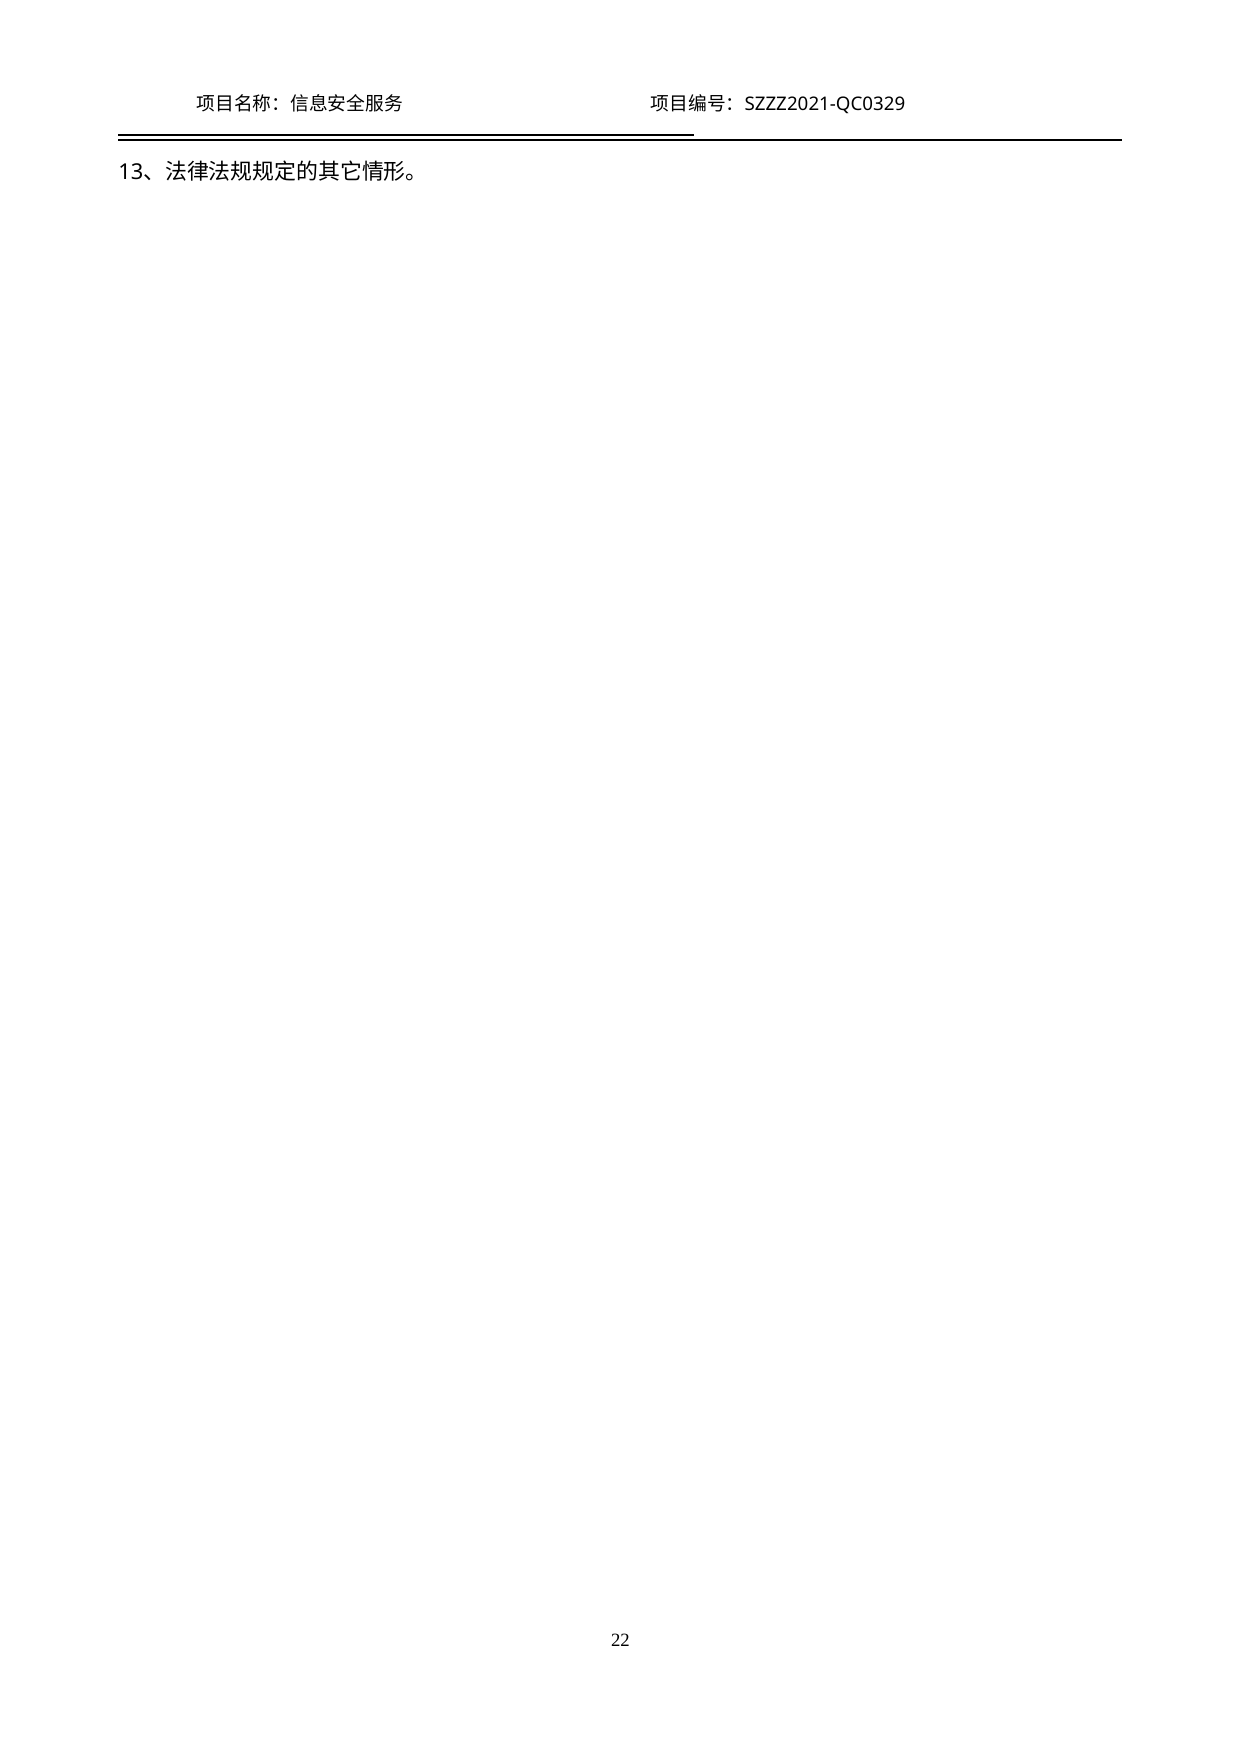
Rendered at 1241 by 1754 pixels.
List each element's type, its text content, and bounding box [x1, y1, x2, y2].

text 13、法律法规规定的其它情形。 [118, 154, 1122, 186]
